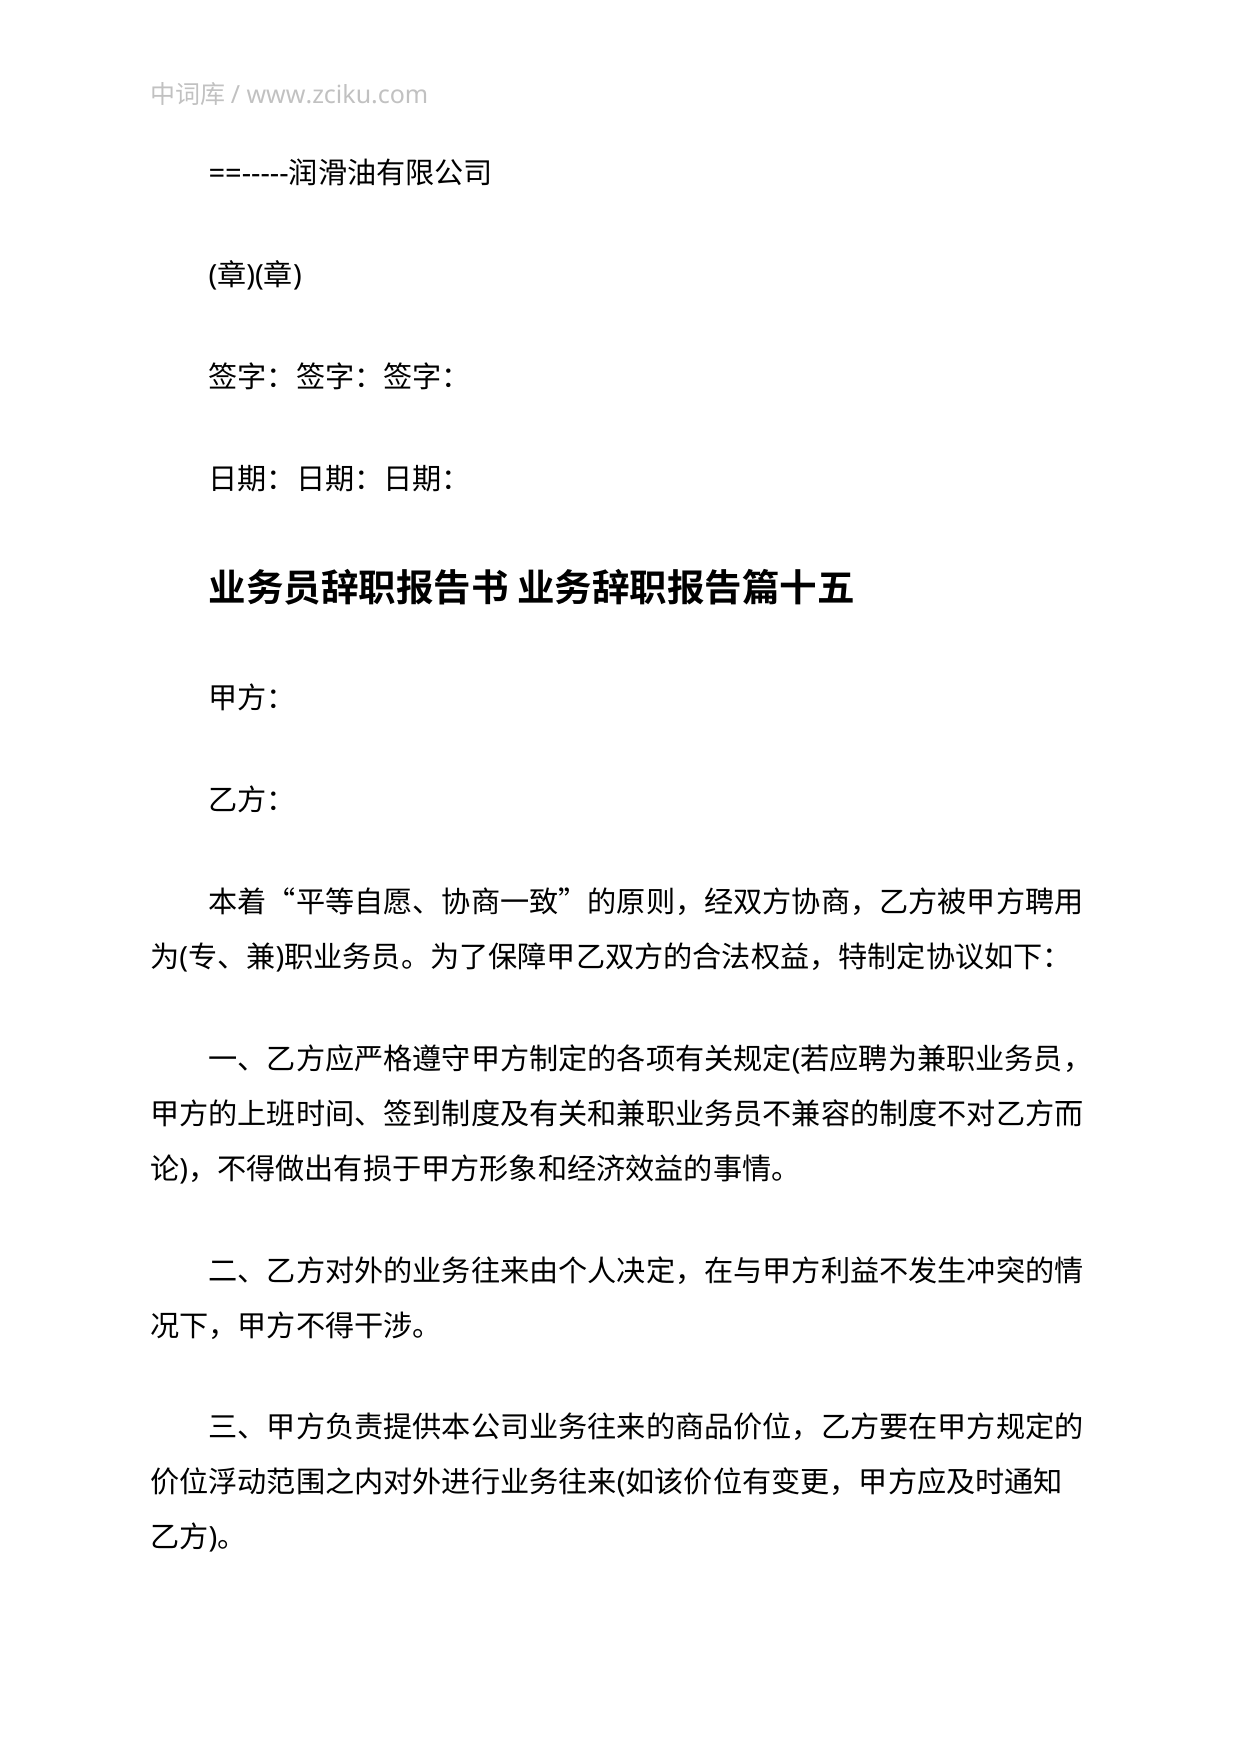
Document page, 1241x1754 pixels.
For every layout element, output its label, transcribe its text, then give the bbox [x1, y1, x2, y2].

text (章)(章) [150, 252, 1090, 294]
text 二、乙方对外的业务往来由个人决定，在与甲方利益不发生冲突的情况下，甲方不得干涉。 [150, 1247, 1090, 1344]
text 日期：日期：日期： [150, 456, 1090, 498]
text 甲方： [150, 675, 1090, 717]
text 三、甲方负责提供本公司业务往来的商品价位，乙方要在甲方规定的价位浮动范围之内对外进行业务往来(如该价位有变更，甲方应及时通知乙方)。 [150, 1404, 1090, 1556]
text ==-----润滑油有限公司 [150, 150, 1090, 192]
text 乙方： [150, 777, 1090, 819]
text 业务员辞职报告书 业务辞职报告篇十五 [150, 557, 1090, 612]
text 一、乙方应严格遵守甲方制定的各项有关规定(若应聘为兼职业务员，甲方的上班时间、签到制度及有关和兼职业务员不兼容的制度不对乙方而论)，不得做出有损于甲方形象和经济效益的事情。 [150, 1035, 1090, 1188]
text 签字：签字：签字： [150, 354, 1090, 396]
text 本着“平等自愿、协商一致”的原则，经双方协商，乙方被甲方聘用为(专、兼)职业务员。为了保障甲乙双方的合法权益，特制定协议如下： [150, 878, 1090, 976]
